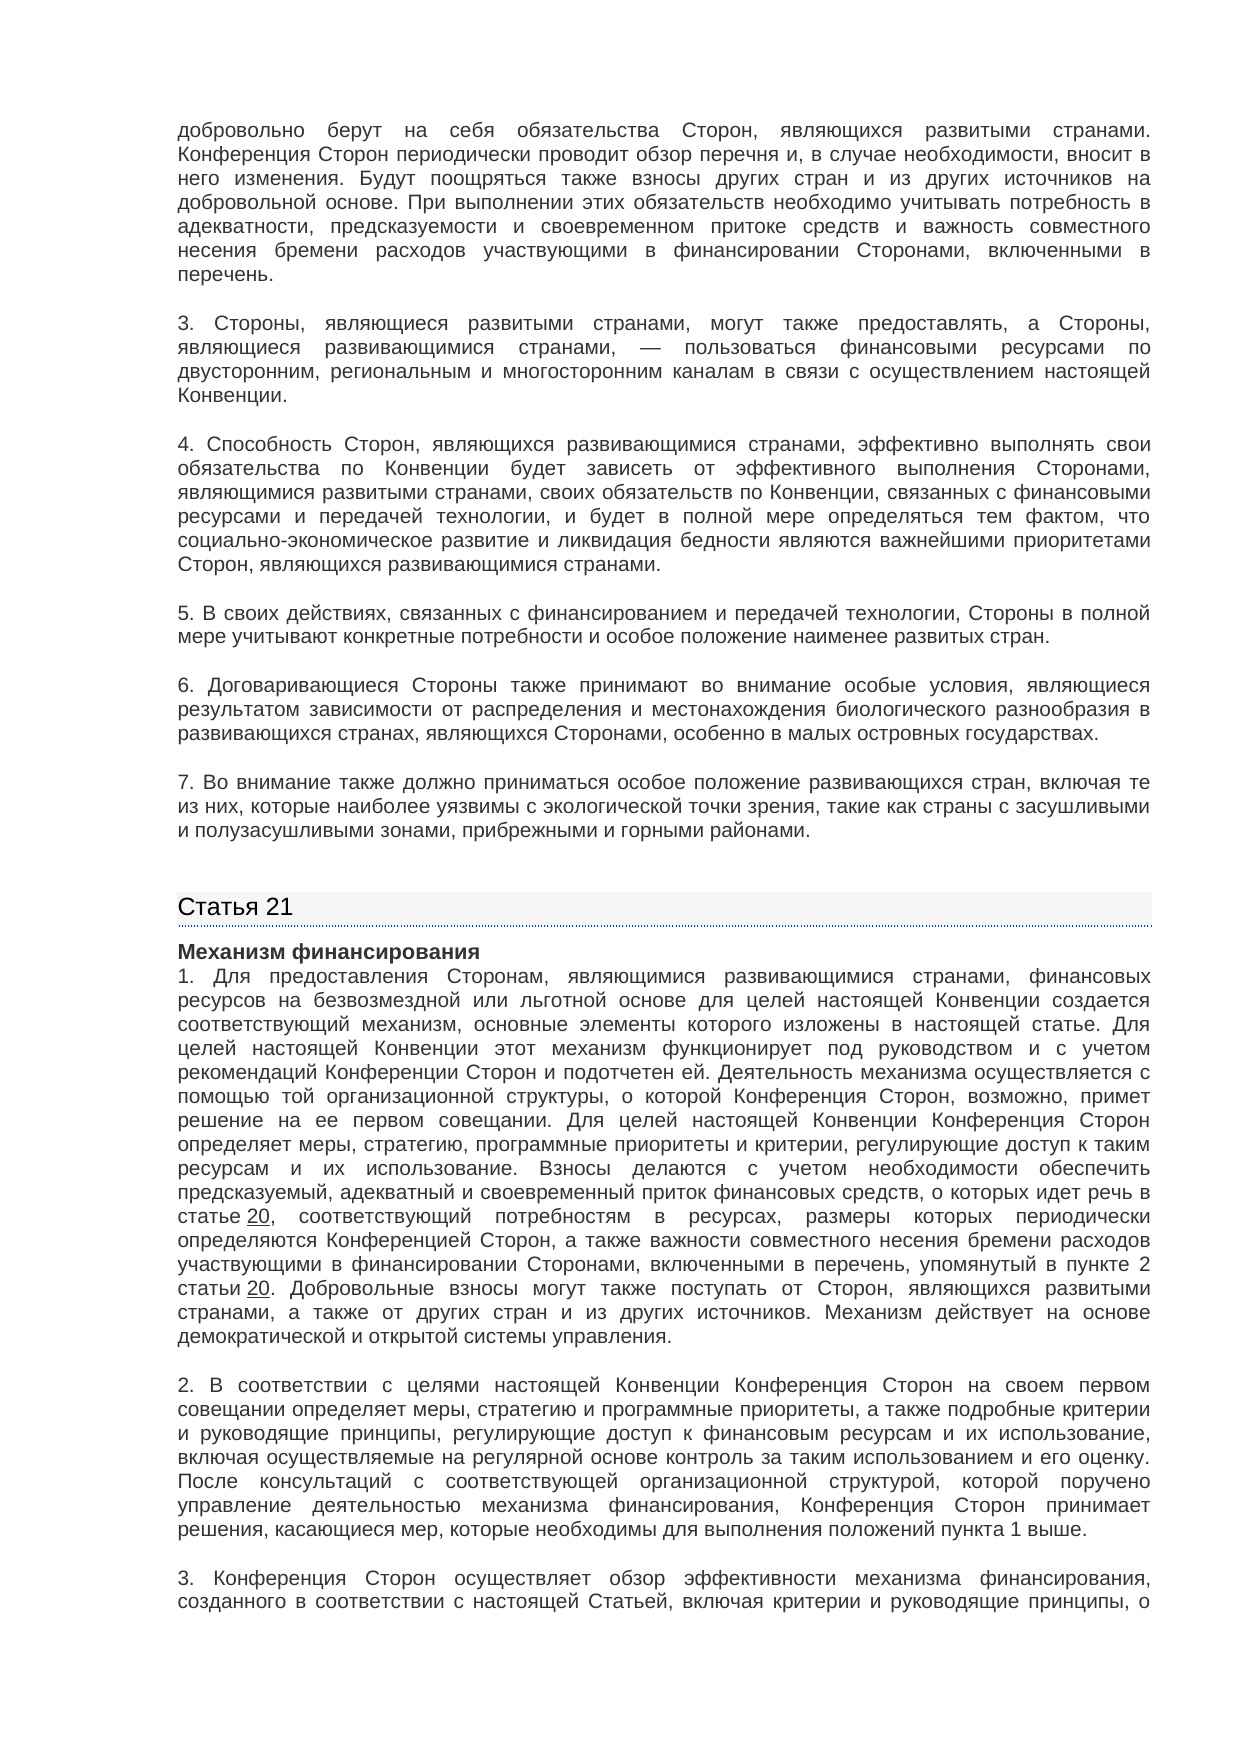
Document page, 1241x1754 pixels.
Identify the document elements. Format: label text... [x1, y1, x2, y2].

text 4. Способность Сторон, являющихся развивающимися странами, эффективно выполнять свои обязательства по Конвенции будет зависеть от эффективного выполнения Сторонами, являющимися развитыми странами, своих обязательств по Конвенции, связанных с финансовыми ресурсами и передачей технологии, и будет в полной мере определяться тем фактом, что социально-экономическое развитие и ликвидация бедности являются важнейшими приоритетами Сторон, являющихся развивающимися странами. [177, 432, 1152, 575]
text 3. Стороны, являющиеся развитыми странами, могут также предоставлять, а Стороны, являющиеся развивающимися странами, — пользоваться финансовыми ресурсами по двусторонним, региональным и многосторонним каналам в связи с осуществлением настоящей Конвенции. [177, 311, 1152, 407]
text Статья 21 [177, 892, 1152, 927]
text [177, 1565, 1152, 1613]
text 6. Договаривающиеся Стороны также принимают во внимание особые условия, являющиеся результатом зависимости от распределения и местонахождения биологического разнообразия в развивающихся странах, являющихся Сторонами, особенно в малых островных государствах. [177, 673, 1152, 745]
text 7. Во внимание также должно приниматься особое положение развивающихся стран, включая те из них, которые наиболее уязвимы с экологической точки зрения, такие как страны с засушливыми и полузасушливыми зонами, прибрежными и горными районами. [177, 770, 1152, 842]
text 5. В своих действиях, связанных с финансированием и передачей технологии, Стороны в полной мере учитывают конкретные потребности и особое положение наименее развитых стран. [177, 600, 1152, 648]
text Механизм финансирования [177, 939, 1152, 964]
text 1. Для предоставления Сторонам, являющимися развивающимися странами, финансовых ресурсов на безвозмездной или льготной основе для целей настоящей Конвенции создается соответствующий механизм, основные элементы которого изложены в настоящей статье. Для целей настоящей Конвенции этот механизм функционирует под руководством и с учетом рекомендаций Конференции Сторон и подотчетен ей. Деятельность механизма осуществляется с помощью той организационной структуры, о которой Конференция Сторон, возможно, примет решение на ее первом совещании. Для целей настоящей Конвенции Конференция Сторон определяет меры, стратегию, программные приоритеты и критерии, регулирующие доступ к таким ресурсам и их использование. Взносы делаются с учетом необходимости обеспечить предсказуемый, адекватный и своевременный приток финансовых средств, о которых идет речь в статье 20, соответствующий потребностям в ресурсах, размеры которых периодически определяются Конференцией Сторон, а также важности совместного несения бремени расходов участвующими в финансировании Сторонами, включенными в перечень, упомянутый в пункте 2 статьи 20. Добровольные взносы могут также поступать от Сторон, являющихся развитыми странами, а также от других стран и из других источников. Механизм действует на основе демократической и открытой системы управления. [177, 964, 1152, 1348]
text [177, 118, 1152, 286]
text 2. В соответствии с целями настоящей Конвенции Конференция Сторон на своем первом совещании определяет меры, стратегию и программные приоритеты, а также подробные критерии и руководящие принципы, регулирующие доступ к финансовым ресурсам и их использование, включая осуществляемые на регулярной основе контроль за таким использованием и его оценку. После консультаций с соответствующей организационной структурой, которой поручено управление деятельностью механизма финансирования, Конференция Сторон принимает решения, касающиеся мер, которые необходимы для выполнения положений пункта 1 выше. [177, 1373, 1152, 1540]
